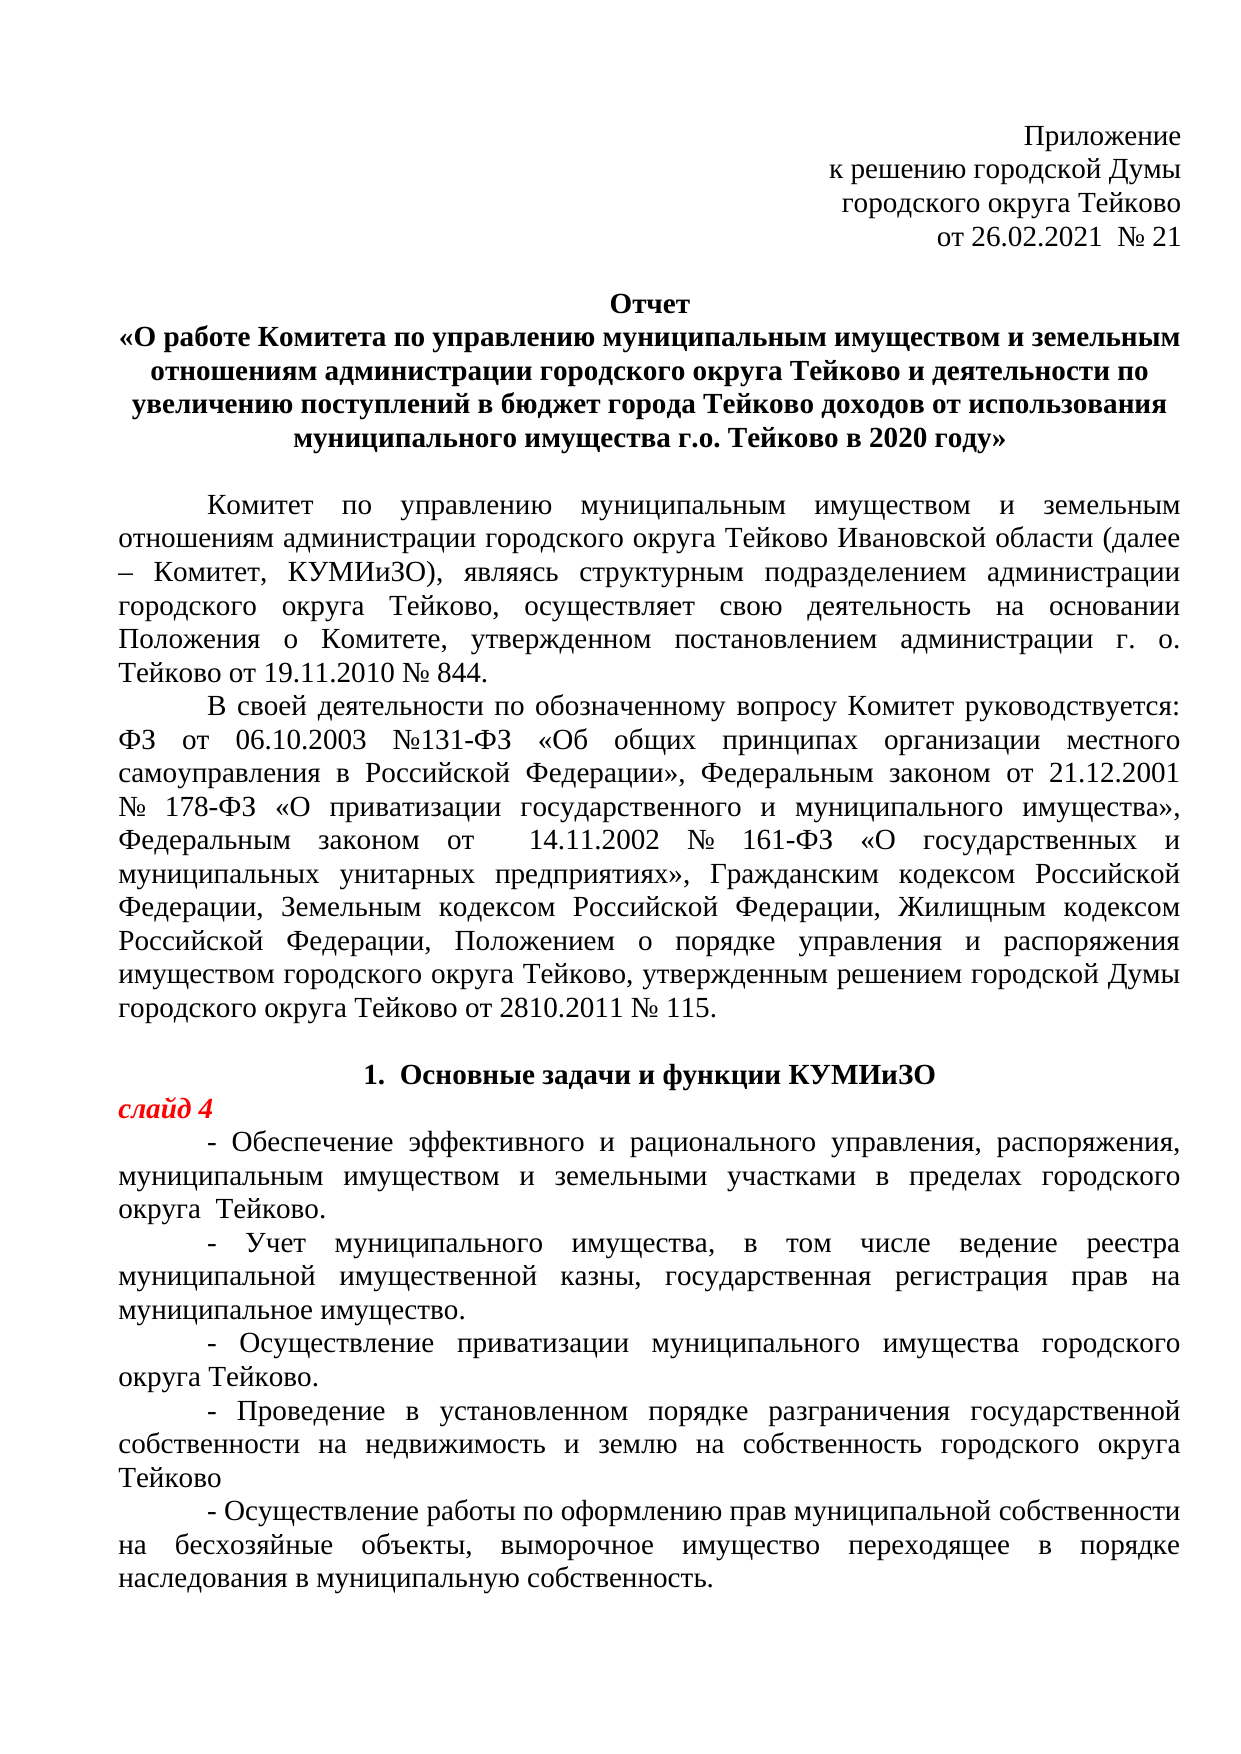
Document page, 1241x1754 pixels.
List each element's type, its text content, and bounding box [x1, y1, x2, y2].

text слайд 4 [118, 1091, 1181, 1124]
text - Обеспечение эффективного и рационального управления, распоряжения, муниципальным имуществом и земельными участками в пределах городского округа Тейково. [118, 1124, 1181, 1225]
text к решению городской Думы [118, 152, 1181, 185]
text В своей деятельности по обозначенному вопросу Комитет руководствуется: ФЗ от 06.10.2003 №131-ФЗ «Об общих принципах организации местного самоуправления в Российской Федерации», Федеральным законом от 21.12.2001 № 178-ФЗ «О приватизации государственного и муниципального имущества», Федеральным законом от 14.11.2002 № 161-ФЗ «О государственных и муниципальных унитарных предприятиях», Гражданским кодексом Российской Федерации, Земельным кодексом Российской Федерации, Жилищным кодексом Российской Федерации, Положением о порядке управления и распоряжения имуществом городского округа Тейково, утвержденным решением городской Думы городского округа Тейково от 2810.2011 № 115. [118, 688, 1181, 1024]
text - Осуществление приватизации муниципального имущества городского округа Тейково. [118, 1326, 1181, 1393]
text Приложение [118, 118, 1181, 152]
text - Проведение в установленном порядке разграничения государственной собственности на недвижимость и землю на собственность городского округа Тейково [118, 1393, 1181, 1493]
text Отчет [118, 286, 1181, 319]
text от 26.02.2021 № 21 [118, 219, 1181, 252]
text - Осуществление работы по оформлению прав муниципальной собственности на бесхозяйные объекты, выморочное имущество переходящее в порядке наследования в муниципальную собственность. [118, 1493, 1181, 1594]
text - Учет муниципального имущества, в том числе ведение реестра муниципальной имущественной казны, государственная регистрация прав на муниципальное имущество. [118, 1225, 1181, 1326]
text 1. Основные задачи и функции КУМИиЗО [118, 1057, 1181, 1091]
text городского округа Тейково [118, 185, 1181, 219]
text «О работе Комитета по управлению муниципальным имуществом и земельным отношениям администрации городского округа Тейково и деятельности по увеличению поступлений в бюджет города Тейково доходов от использования муниципального имущества г.о. Тейково в 2020 году» [118, 319, 1181, 453]
text Комитет по управлению муниципальным имуществом и земельным отношениям администрации городского округа Тейково Ивановской области (далее – Комитет, КУМИиЗО), являясь структурным подразделением администрации городского округа Тейково, осуществляет свою деятельность на основании Положения о Комитете, утвержденном постановлением администрации г. о. Тейково от 19.11.2010 № 844. [118, 487, 1181, 688]
